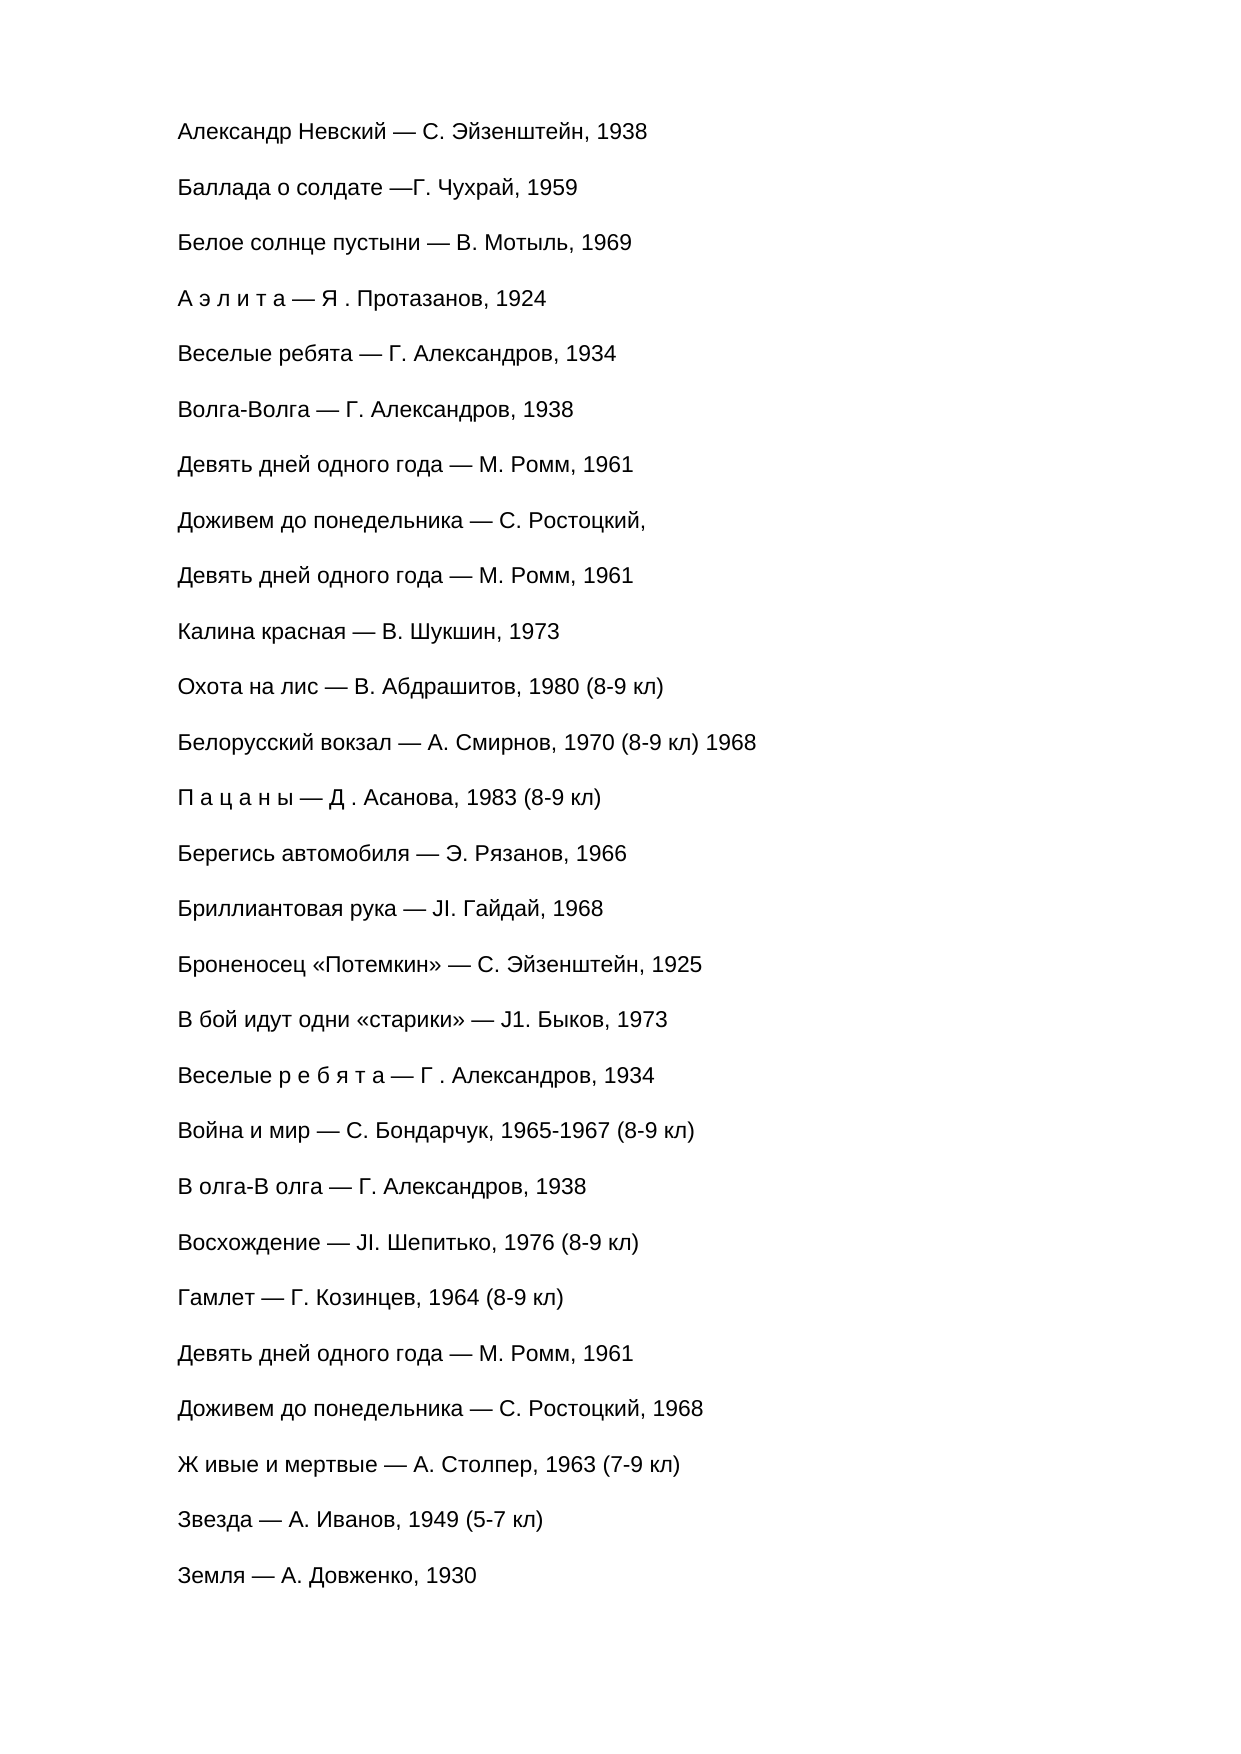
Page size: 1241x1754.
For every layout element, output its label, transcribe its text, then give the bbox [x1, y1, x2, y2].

text Доживем до понедельника — С. Ростоцкий, [177, 507, 1152, 533]
text Волга-Волга — Г. Александров, 1938 [177, 396, 1152, 422]
text Ж ивые и мертвые — А. Столпер, 1963 (7-9 кл) [177, 1451, 1152, 1477]
text Веселые ребята — Г. Александров, 1934 [177, 340, 1152, 367]
text Калина красная — В. Шукшин, 1973 [177, 618, 1152, 644]
text Веселые р е б я т а — Г . Александров, 1934 [177, 1062, 1152, 1088]
text Звезда — А. Иванов, 1949 (5-7 кл) [177, 1506, 1152, 1532]
text Александр Невский — С. Эйзенштейн, 1938 [177, 118, 1152, 144]
text Земля — А. Довженко, 1930 [177, 1562, 1152, 1588]
text Девять дней одного года — М. Ромм, 1961 [177, 1339, 1152, 1366]
text В бой идут одни «старики» — J1. Быков, 1973 [177, 1006, 1152, 1033]
text Броненосец «Потемкин» — С. Эйзенштейн, 1925 [177, 951, 1152, 977]
text Восхождение — JI. Шепитько, 1976 (8-9 кл) [177, 1228, 1152, 1255]
text Девять дней одного года — М. Ромм, 1961 [177, 562, 1152, 589]
text Гамлет — Г. Козинцев, 1964 (8-9 кл) [177, 1284, 1152, 1310]
text Охота на лис — В. Абдрашитов, 1980 (8-9 кл) [177, 673, 1152, 700]
text В олга-В олга — Г. Александров, 1938 [177, 1173, 1152, 1199]
text Бриллиантовая рука — JI. Гайдай, 1968 [177, 895, 1152, 922]
text П а ц а н ы — Д . Асанова, 1983 (8-9 кл) [177, 784, 1152, 811]
text Берегись автомобиля — Э. Рязанов, 1966 [177, 840, 1152, 866]
text Война и мир — С. Бондарчук, 1965-1967 (8-9 кл) [177, 1117, 1152, 1144]
text Белое солнце пустыни — В. Мотыль, 1969 [177, 229, 1152, 256]
text Белорусский вокзал — А. Смирнов, 1970 (8-9 кл) 1968 [177, 729, 1152, 755]
text Доживем до понедельника — С. Ростоцкий, 1968 [177, 1395, 1152, 1421]
text Баллада о солдате —Г. Чухрай, 1959 [177, 174, 1152, 200]
text А э л и т а — Я . Протазанов, 1924 [177, 285, 1152, 311]
text Девять дней одного года — М. Ромм, 1961 [177, 451, 1152, 478]
